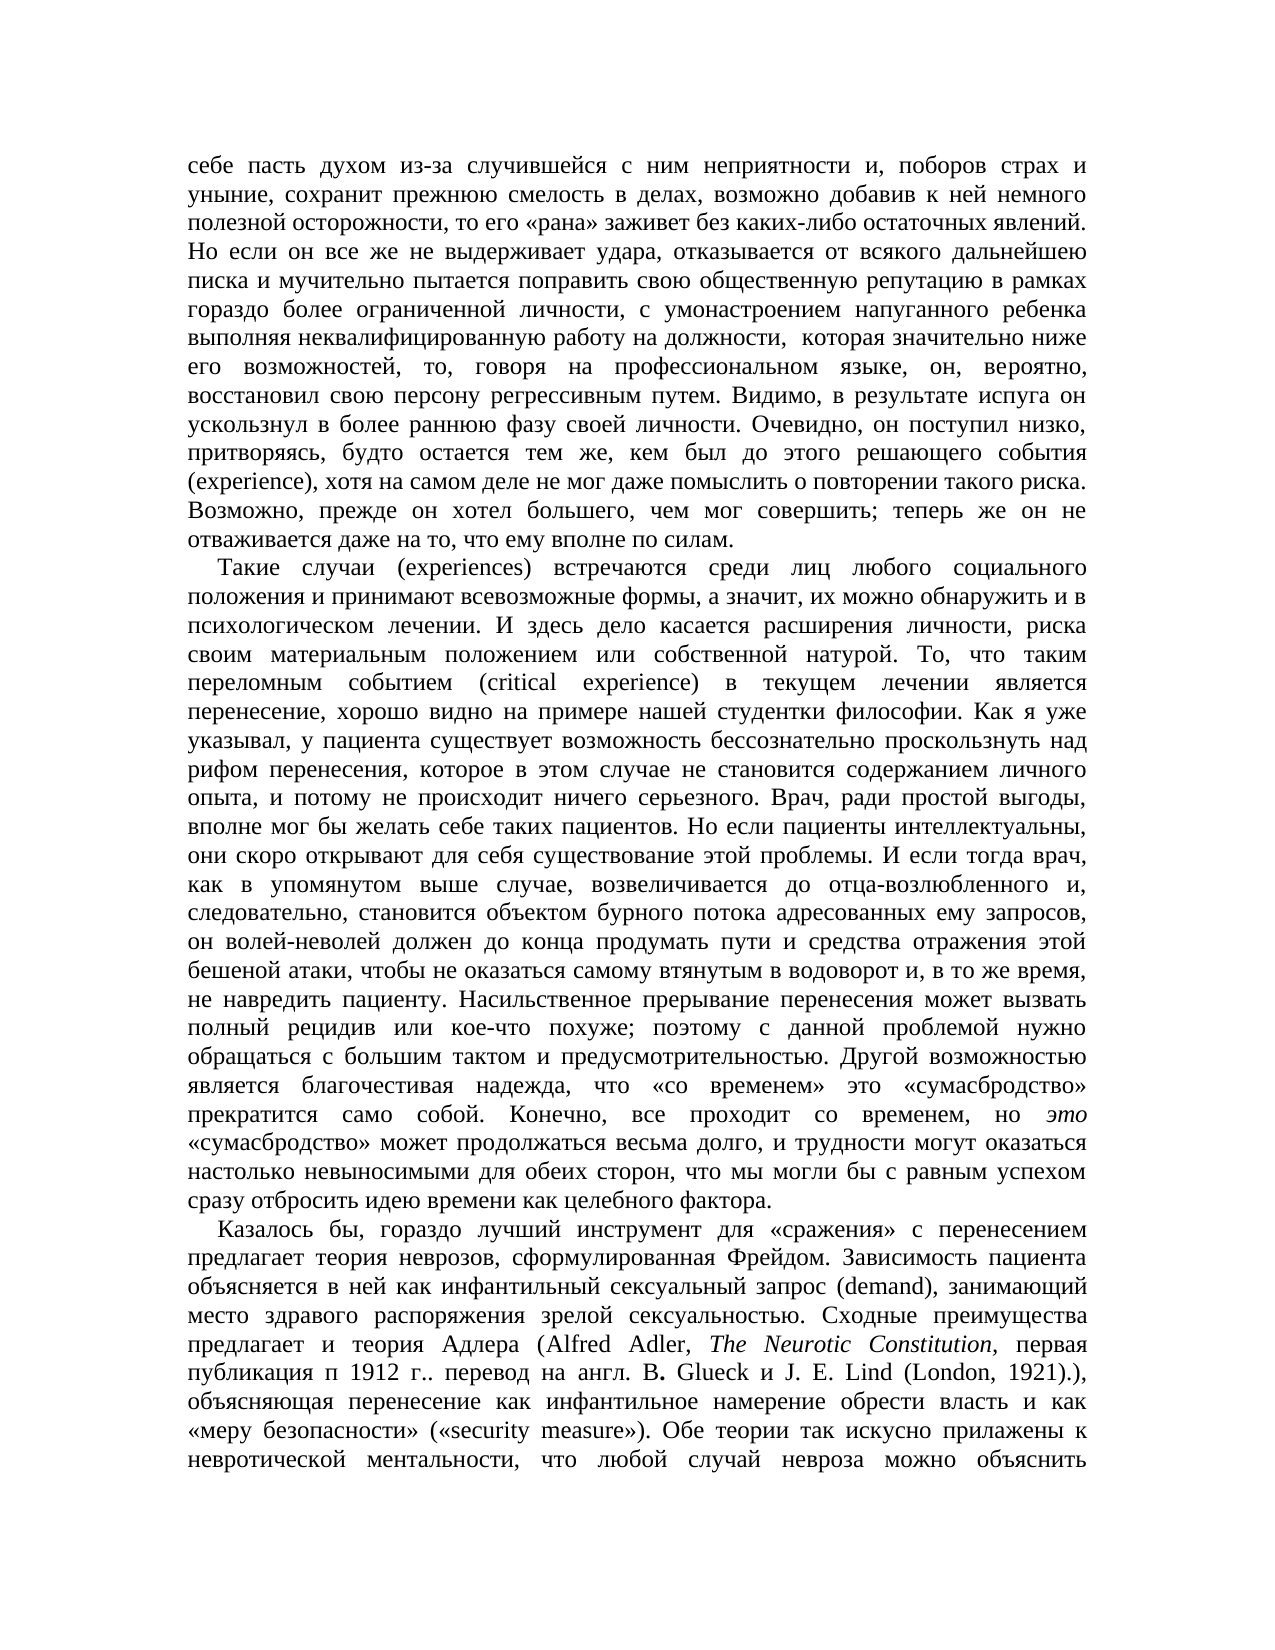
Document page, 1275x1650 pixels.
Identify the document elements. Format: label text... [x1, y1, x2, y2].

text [187, 1214, 1087, 1472]
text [187, 150, 1087, 552]
text Такие случаи (experiences) встречаются среди лиц любого социального положения и принимают всевозможные формы, а значит, их можно обнаружить и в психологическом лечении. И здесь дело касается расширения личности, риска своим материальным положением или собственной натурой. То, что таким переломным событием (critical experience) в текущем лечении является перенесение, хорошо видно на примере нашей студентки философии. Как я уже указывал, у пациента существует возможность бессознательно проскользнуть над рифом перенесения, которое в этом случае не становится содержанием личного опыта, и потому не происходит ничего серьезного. Врач, ради простой выгоды, вполне мог бы желать себе таких пациентов. Но если пациенты интеллектуальны, они скоро открывают для себя существование этой проблемы. И если тогда врач, как в упомянутом выше случае, возвеличивается до отца-возлюбленного и, следовательно, становится объектом бурного потока адресованных ему запросов, он волей-неволей должен до конца продумать пути и средства отражения этой бешеной атаки, чтобы не оказаться самому втянутым в водоворот и, в то же время, не навредить пациенту. Насильственное прерывание перенесения может вызвать полный рецидив или кое-что похуже; поэтому с данной проблемой нужно обращаться с большим тактом и предусмотрительностью. Другой возможностью является благочестивая надежда, что «со временем» это «сумасбродство» прекратится само собой. Конечно, все проходит со временем, но это «сумасбродство» может продолжаться весьма долго, и трудности могут оказаться настолько невыносимыми для обеих сторон, что мы могли бы с равным успехом сразу отбросить идею времени как целебного фактора. [187, 552, 1087, 1214]
